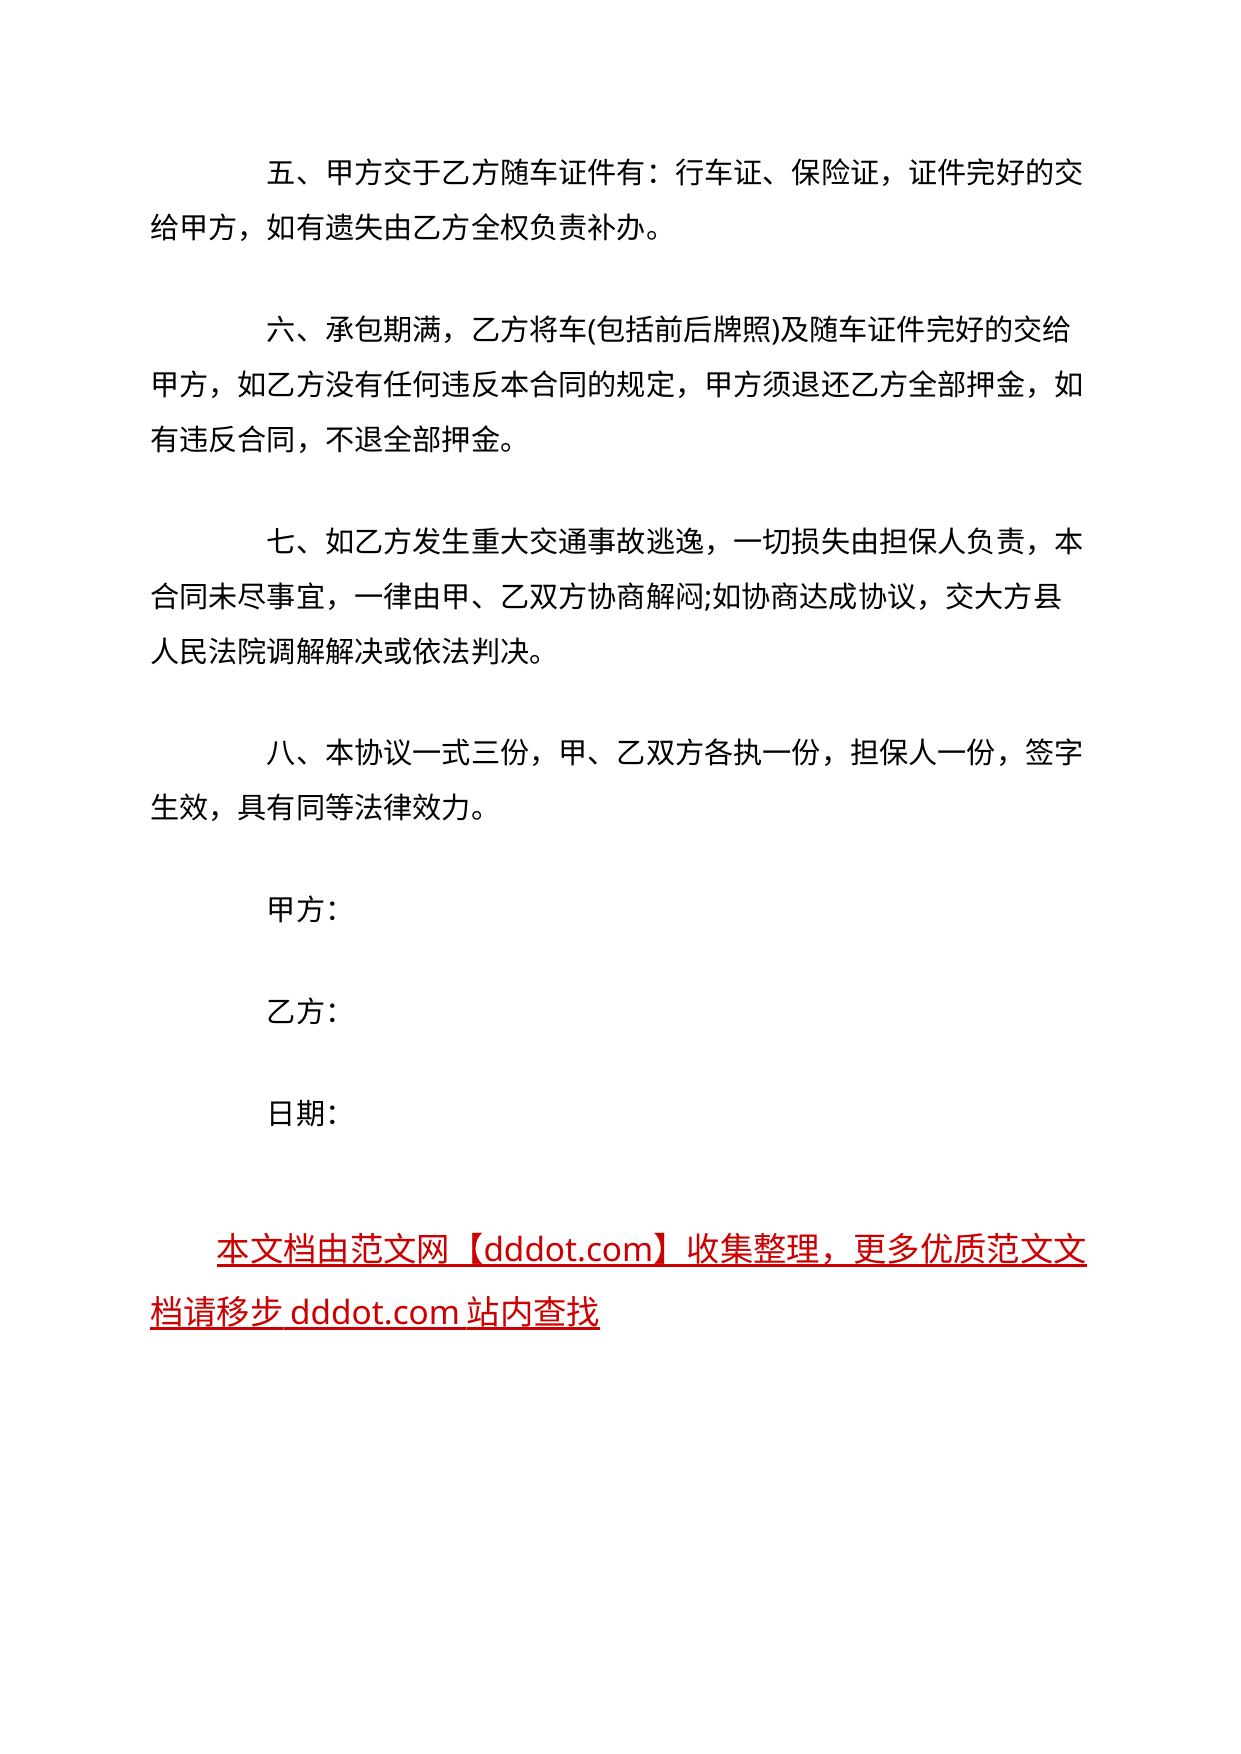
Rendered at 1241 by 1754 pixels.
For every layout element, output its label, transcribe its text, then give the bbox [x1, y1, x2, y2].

text 本文档由范文网【dddot.com】收集整理，更多优质范文文档请移步dddot.com站内查找 [150, 1223, 1090, 1334]
text 乙方： [150, 988, 1090, 1031]
text 八、本协议一式三份，甲、乙双方各执一份，担保人一份，签字生效，具有同等法律效力。 [150, 730, 1090, 827]
text 六、承包期满，乙方将车(包括前后牌照)及随车证件完好的交给甲方，如乙方没有任何违反本合同的规定，甲方须退还乙方全部押金，如有违反合同，不退全部押金。 [150, 307, 1090, 459]
text 七、如乙方发生重大交通事故逃逸，一切损失由担保人负责，本合同未尽事宜，一律由甲、乙双方协商解闷;如协商达成协议，交大方县人民法院调解解决或依法判决。 [150, 518, 1090, 671]
text 五、甲方交于乙方随车证件有：行车证、保险证，证件完好的交给甲方，如有遗失由乙方全权负责补办。 [150, 150, 1090, 247]
text 甲方： [150, 887, 1090, 929]
text 日期： [150, 1090, 1090, 1132]
